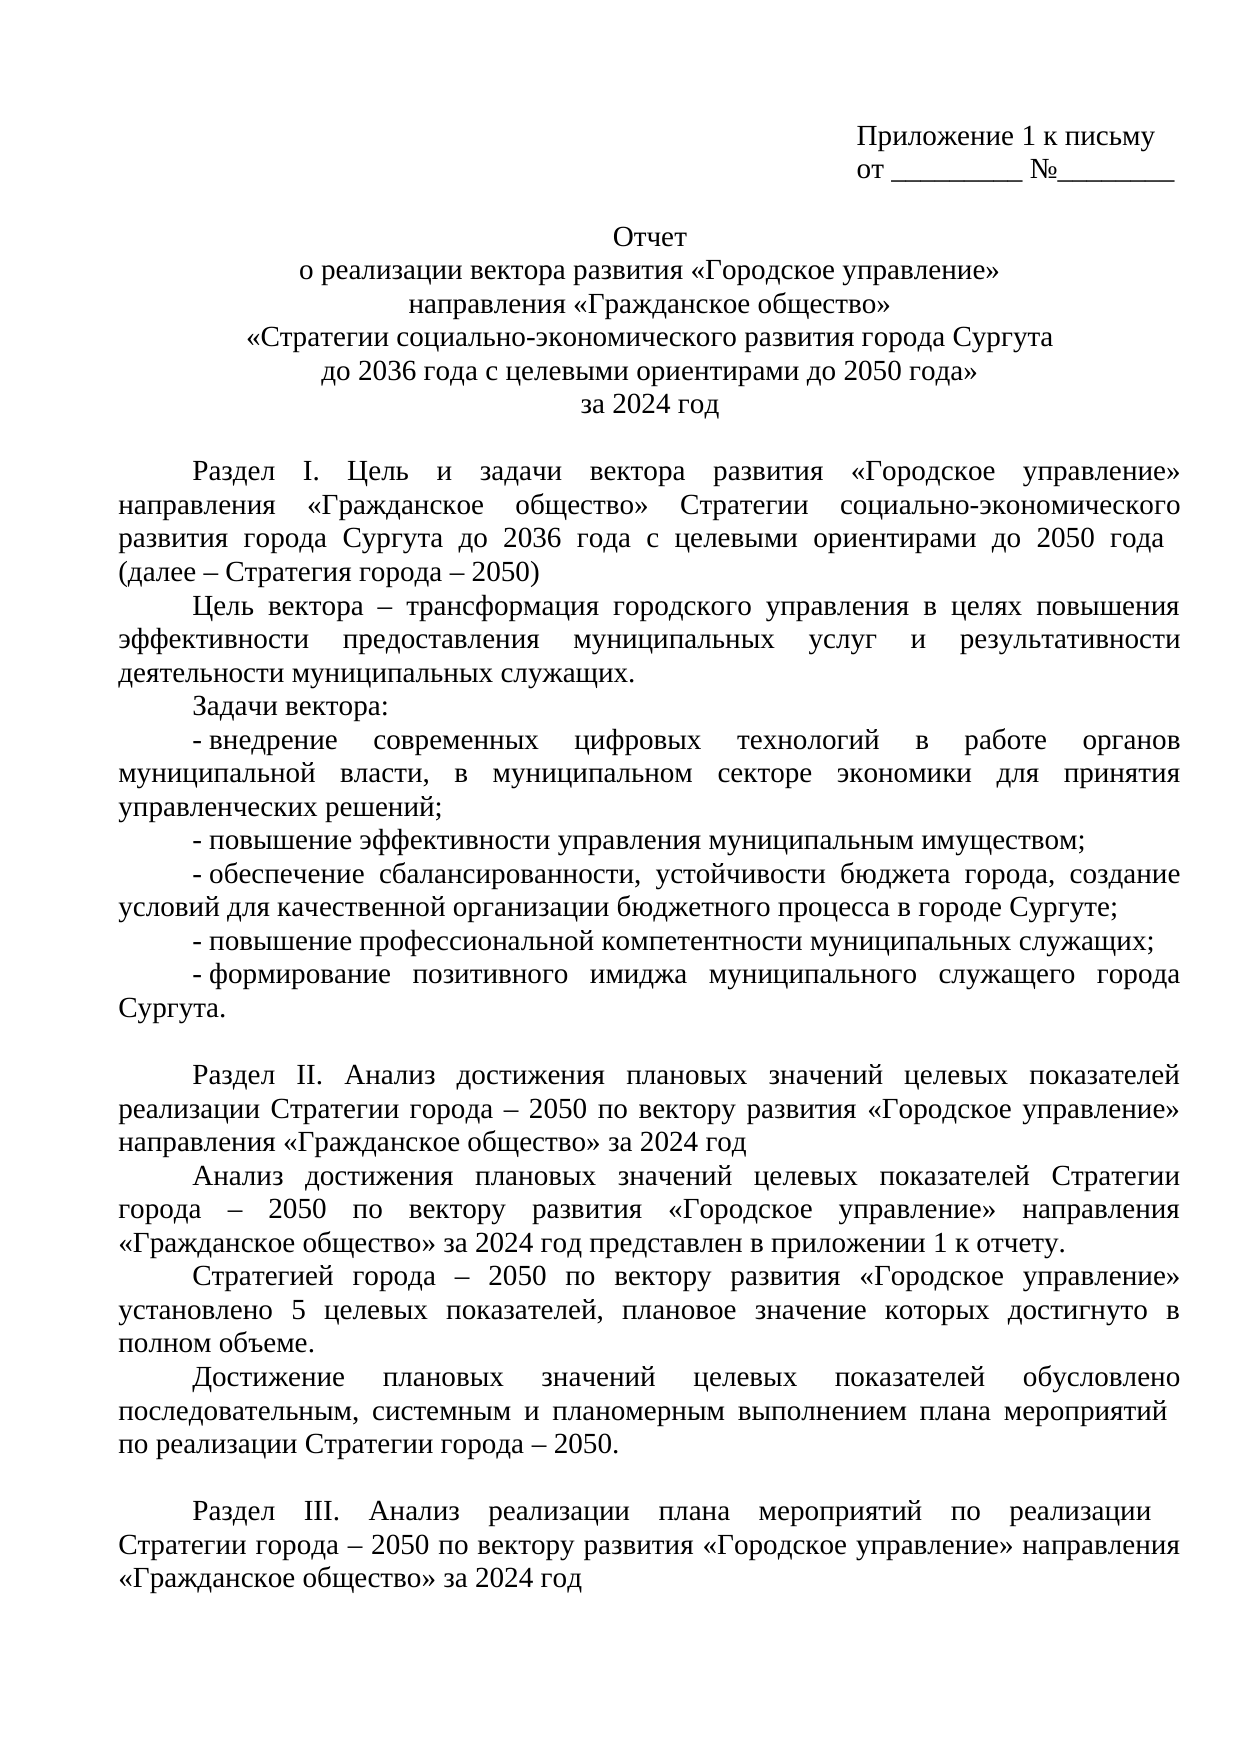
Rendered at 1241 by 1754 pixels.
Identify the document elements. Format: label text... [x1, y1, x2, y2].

text за 2024 год [118, 386, 1181, 420]
text Анализ достижения плановых значений целевых показателей Стратегии города – 2050 по вектору развития «Городское управление» направления «Гражданское общество» за 2024 год представлен в приложении 1 к отчету. [118, 1158, 1181, 1258]
text Раздел II. Анализ достижения плановых значений целевых показателей реализации Стратегии города – 2050 по вектору развития «Городское управление» направления «Гражданское общество» за 2024 год [118, 1057, 1181, 1158]
text Цель вектора – трансформация городского управления в целях повышения эффективности предоставления муниципальных услуг и результативности деятельности муниципальных служащих. [118, 588, 1181, 688]
text от _________ №________ [118, 152, 1181, 185]
text о реализации вектора развития «Городское управление» [118, 252, 1181, 286]
text - формирование позитивного имиджа муниципального служащего города Сургута. [118, 957, 1181, 1024]
text Раздел I. Цель и задачи вектора развития «Городское управление» направления «Гражданское общество» Стратегии социально-экономического развития города Сургута до 2036 года с целевыми ориентирами до 2050 года (далее – Стратегия города – 2050) [118, 453, 1181, 588]
text Задачи вектора: [118, 688, 1181, 722]
text Приложение 1 к письму [118, 118, 1181, 152]
text Раздел III. Анализ реализации плана мероприятий по реализации Стратегии города – 2050 по вектору развития «Городское управление» направления «Гражданское общество» за 2024 год [118, 1493, 1181, 1594]
text - внедрение современных цифровых технологий в работе органов муниципальной власти, в муниципальном секторе экономики для принятия управленческих решений; [118, 722, 1181, 822]
text «Стратегии социально-экономического развития города Сургута [118, 319, 1181, 353]
text Отчет [118, 219, 1181, 252]
text Достижение плановых значений целевых показателей обусловлено последовательным, системным и планомерным выполнением плана мероприятий по реализации Стратегии города – 2050. [118, 1359, 1181, 1460]
text Стратегией города – 2050 по вектору развития «Городское управление» установлено 5 целевых показателей, плановое значение которых достигнуто в полном объеме. [118, 1258, 1181, 1359]
text направления «Гражданское общество» [118, 286, 1181, 319]
text - обеспечение сбалансированности, устойчивости бюджета города, создание условий для качественной организации бюджетного процесса в городе Сургуте; [118, 856, 1181, 923]
text - повышение профессиональной компетентности муниципальных служащих; [118, 923, 1181, 957]
text - повышение эффективности управления муниципальным имуществом; [118, 822, 1181, 856]
text до 2036 года с целевыми ориентирами до 2050 года» [118, 353, 1181, 386]
